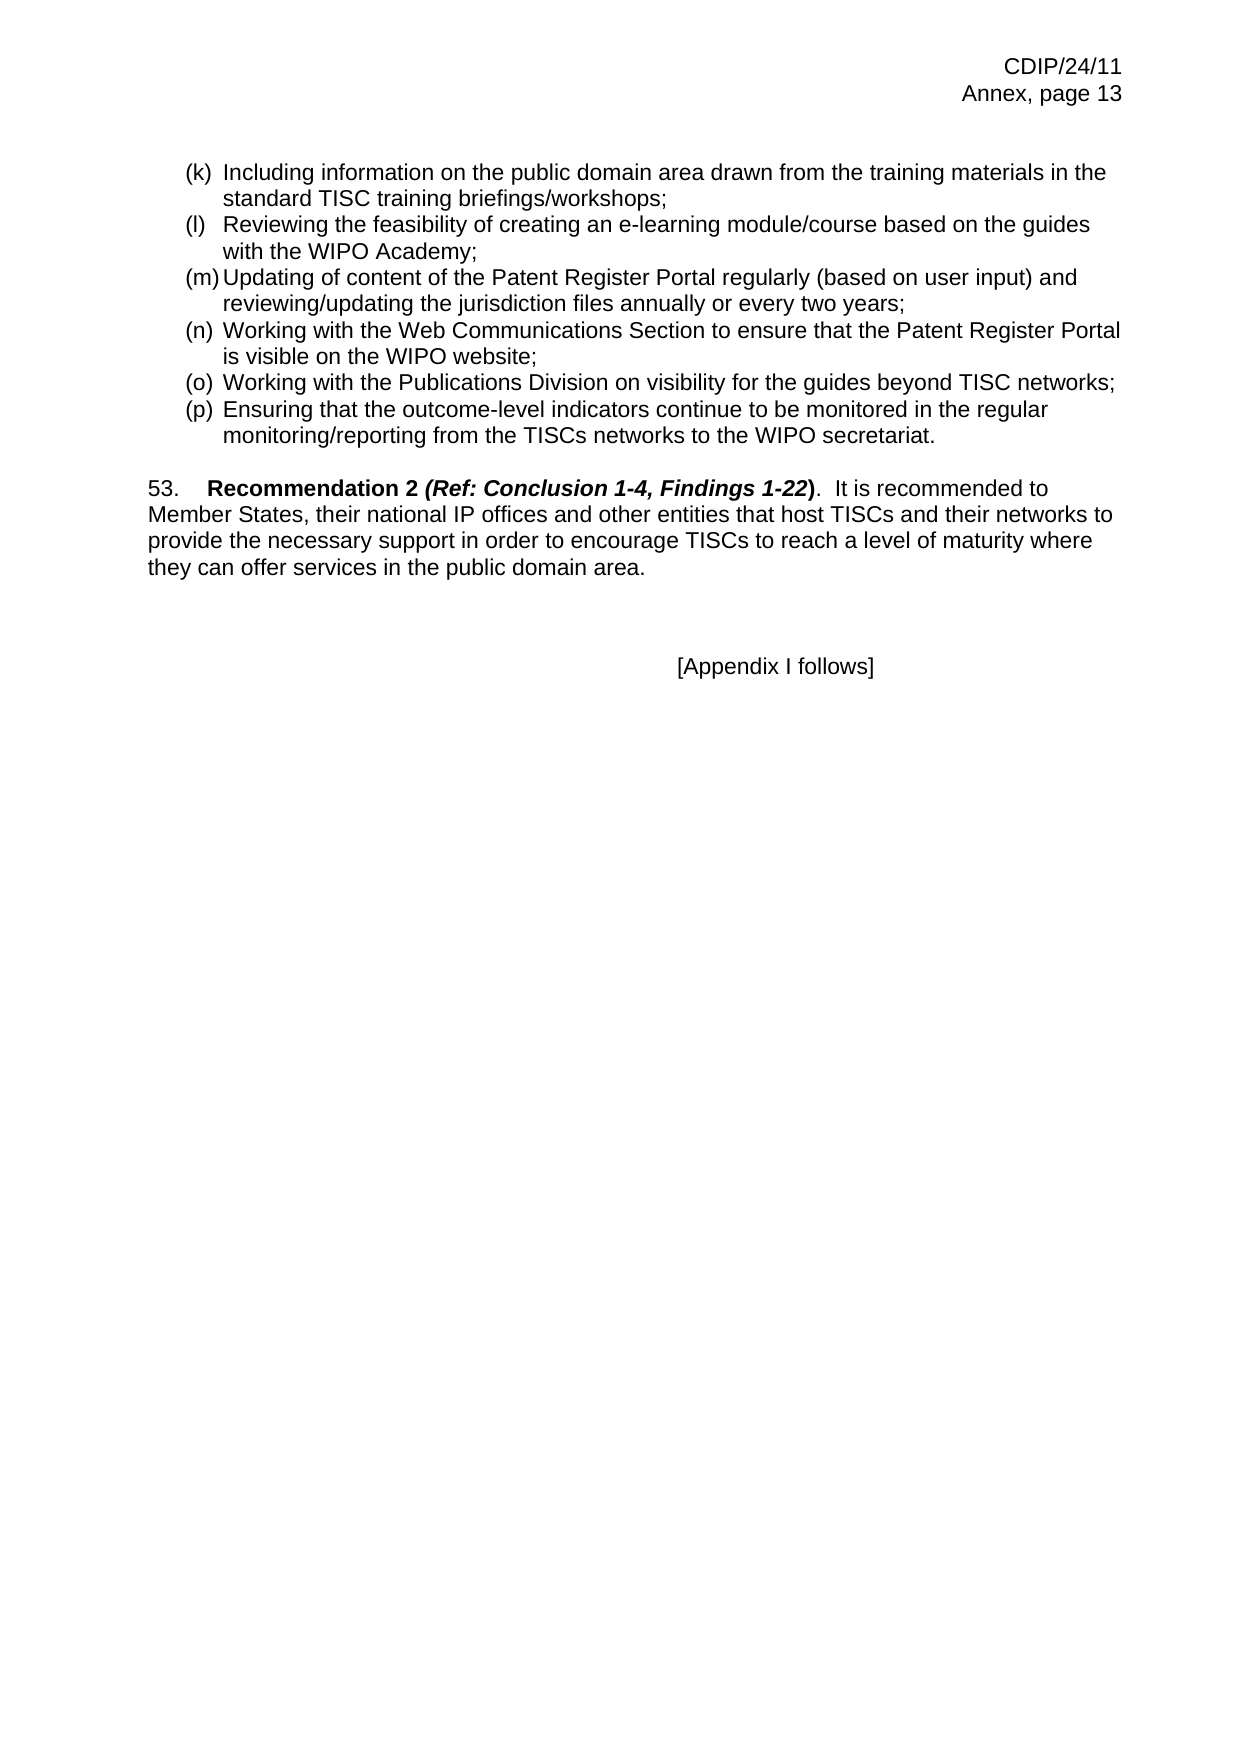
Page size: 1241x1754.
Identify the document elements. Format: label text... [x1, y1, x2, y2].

list Updating of content of the Patent Register Portal regularly (based on user input) and reviewing/updating the jurisdiction files annually or every two years; [185, 264, 1122, 317]
list Reviewing the feasibility of creating an e-learning module/course based on the guides with the WIPO Academy; [185, 211, 1122, 264]
list Working with the Publications Division on visibility for the guides beyond TISC networks; [185, 369, 1122, 396]
text [Appendix I follows] [677, 652, 1122, 679]
list Working with the Web Communications Section to ensure that the Patent Register Portal is visible on the WIPO website; [185, 317, 1122, 369]
list Recommendation 2 (Ref: Conclusion 1-4, Findings 1-22). It is recommended to Member States, their national IP offices and other entities that host TISCs and their networks to provide the necessary support in order to encourage TISCs to reach a level of maturity where they can offer services in the public domain area. [148, 475, 1122, 580]
list Ensuring that the outcome-level indicators continue to be monitored in the regular monitoring/reporting from the TISCs networks to the WIPO secretariat. [185, 396, 1122, 448]
list Including information on the public domain area drawn from the training materials in the standard TISC training briefings/workshops; [185, 158, 1122, 211]
